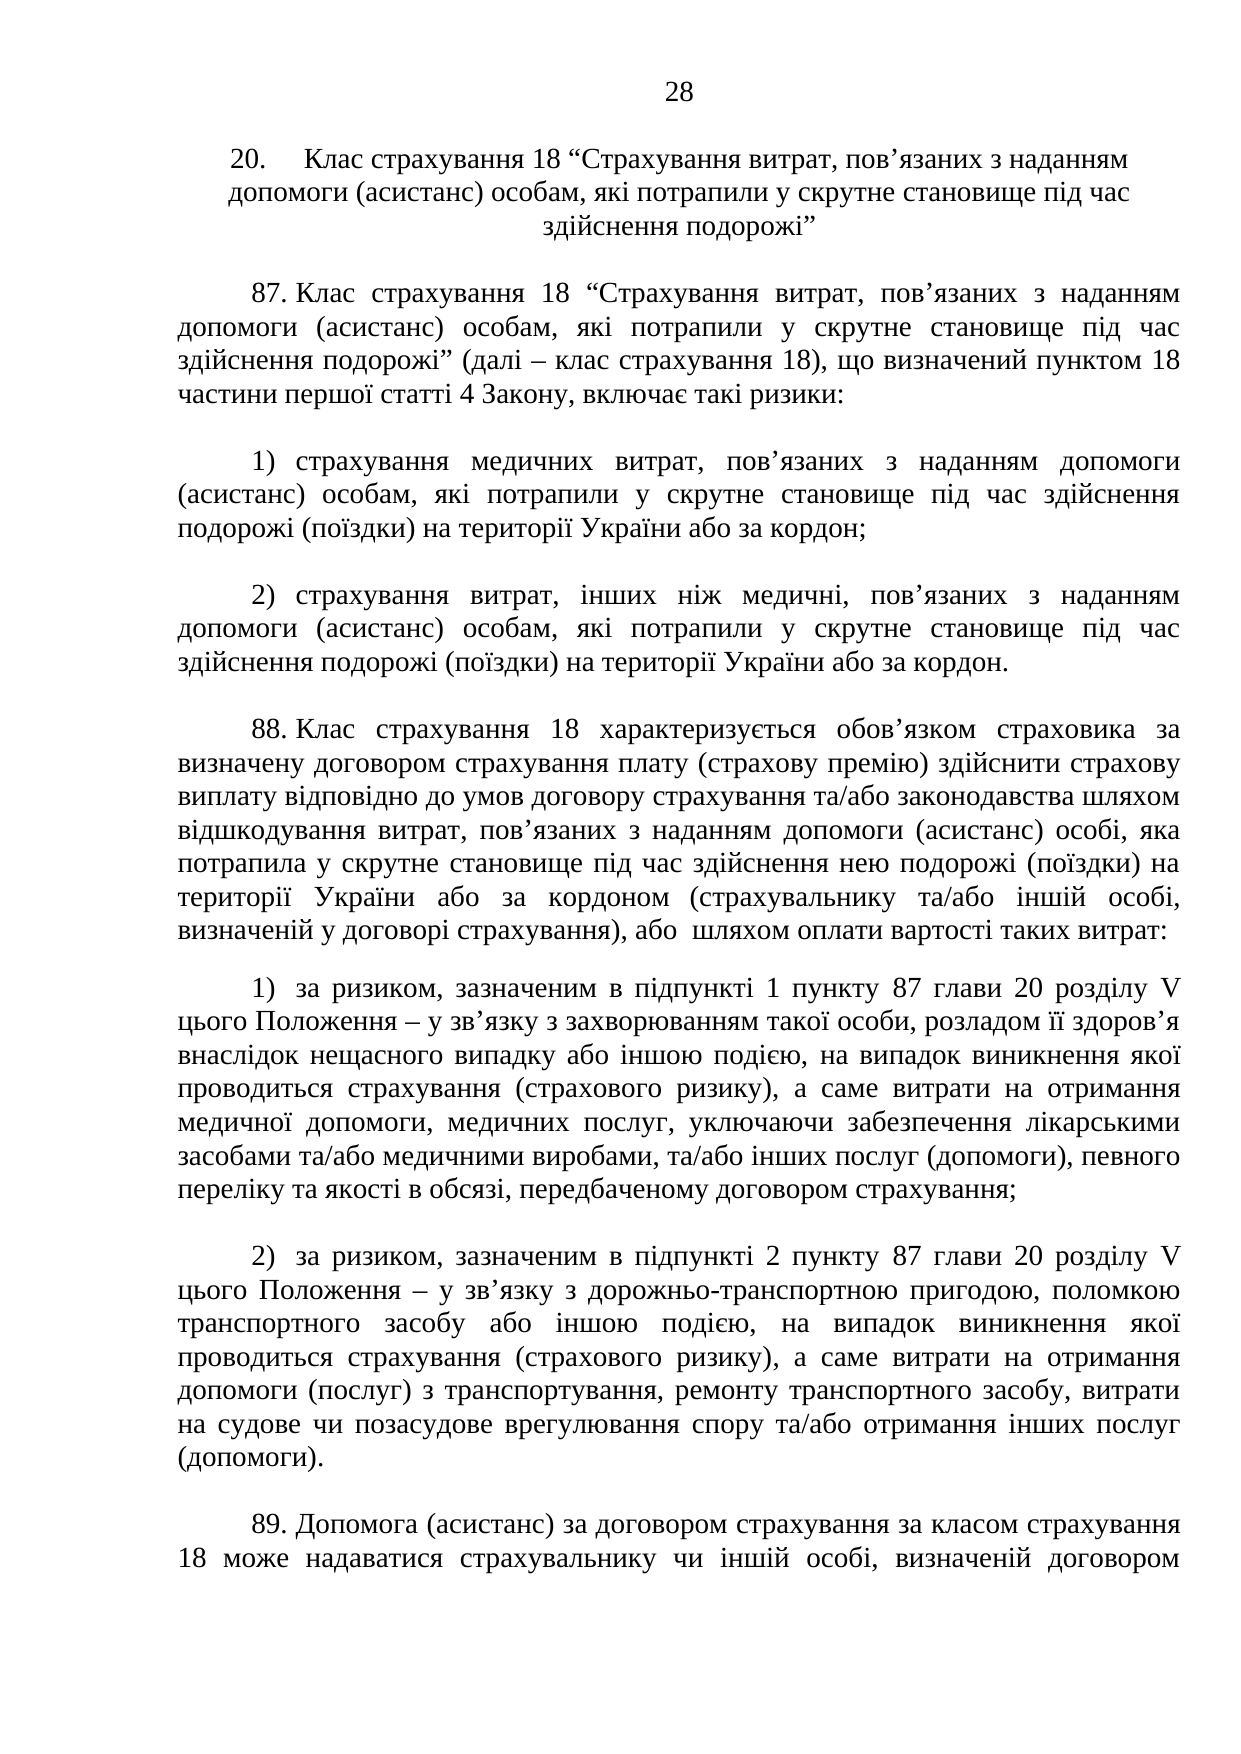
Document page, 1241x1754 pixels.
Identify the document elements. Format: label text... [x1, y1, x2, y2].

list страхування медичних витрат, пов’язаних з наданням допомоги (асистанс) особам, які потрапили у скрутне становище під час здійснення подорожі (поїздки) на території України або за кордон; [177, 443, 1181, 543]
list Клас страхування 18 “Страхування витрат, пов’язаних з наданням допомоги (асистанс) особам, які потрапили у скрутне становище під час здійснення подорожі” (далі – клас страхування 18), що визначений пунктом 18 частини першої статті 4 Закону, включає такі ризики: [177, 275, 1181, 409]
list Клас страхування 18 “Страхування витрат, пов’язаних з наданням допомоги (асистанс) особам, які потрапили у скрутне становище під час здійснення подорожі” [177, 141, 1181, 242]
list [177, 1507, 1181, 1574]
list страхування витрат, інших ніж медичні, пов’язаних з наданням допомоги (асистанс) особам, які потрапили у скрутне становище під час здійснення подорожі (поїздки) на території України або за кордон. [177, 577, 1181, 678]
list за ризиком, зазначеним в підпункті 1 пункту 87 глави 20 розділу V цього Положення – у зв’язку з захворюванням такої особи, розладом її здоров’я внаслідок нещасного випадку або іншою подією, на випадок виникнення якої проводиться страхування (страхового ризику), а саме витрати на отримання медичної допомоги, медичних послуг, уключаючи забезпечення лікарськими засобами та/або медичними виробами, та/або інших послуг (допомоги), певного переліку та якості в обсязі, передбаченому договором страхування; [177, 970, 1181, 1205]
list за ризиком, зазначеним в підпункті 2 пункту 87 глави 20 розділу V цього Положення – у зв’язку з дорожньо-транспортною пригодою, поломкою транспортного засобу або іншою подією, на випадок виникнення якої проводиться страхування (страхового ризику), а саме витрати на отримання допомоги (послуг) з транспортування, ремонту транспортного засобу, витрати на судове чи позасудове врегулювання спору та/або отримання інших послуг (допомоги). [177, 1238, 1181, 1473]
list Клас страхування 18 характеризується обов’язком страховика за визначену договором страхування плату (страхову премію) здійснити страхову виплату відповідно до умов договору страхування та/або законодавства шляхом відшкодування витрат, пов’язаних з наданням допомоги (асистанс) особі, яка потрапила у скрутне становище під час здійснення нею подорожі (поїздки) на території України або за кордоном (страхувальнику та/або іншій особі, визначеній у договорі страхування), або шляхом оплати вартості таких витрат: [177, 711, 1181, 946]
